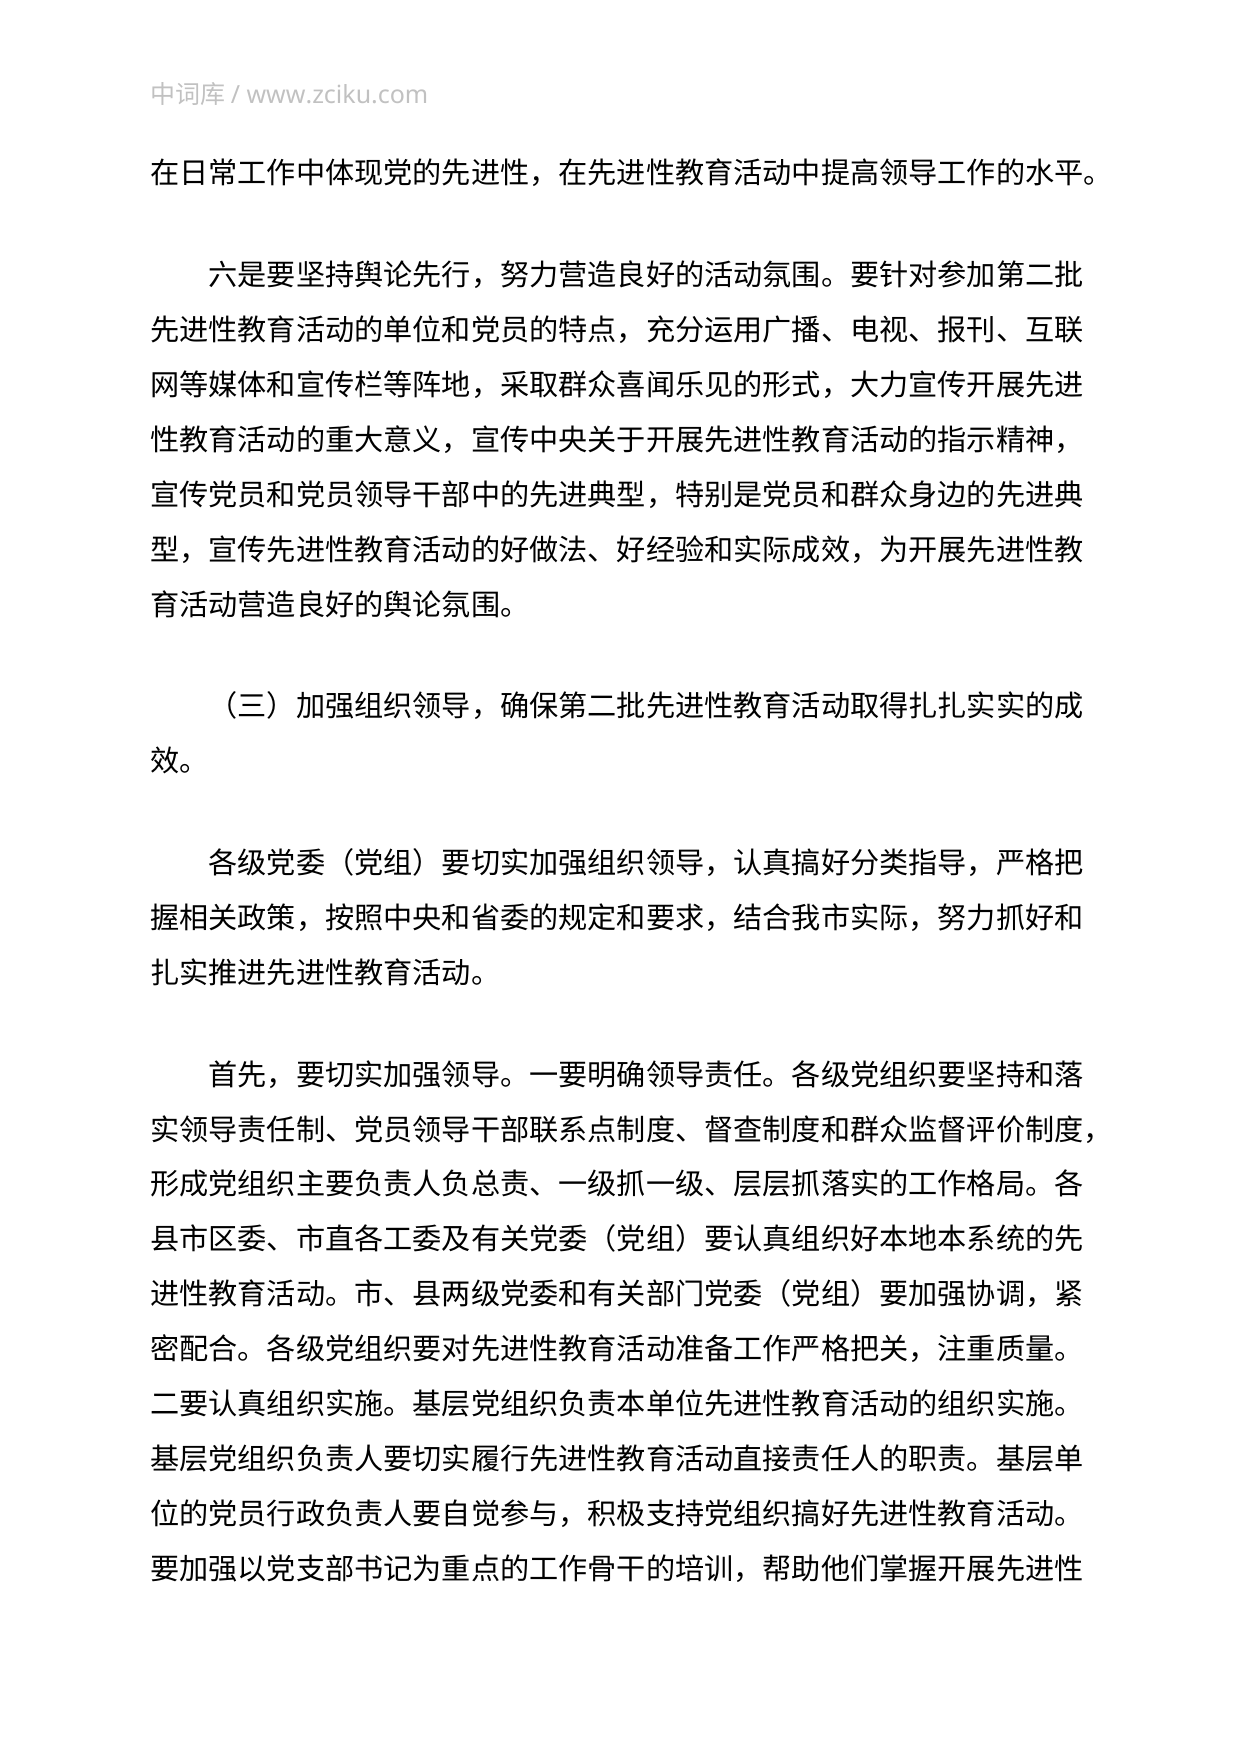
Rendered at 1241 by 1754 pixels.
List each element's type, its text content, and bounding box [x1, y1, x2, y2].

text 六是要坚持舆论先行，努力营造良好的活动氛围。要针对参加第二批先进性教育活动的单位和党员的特点，充分运用广播、电视、报刊、互联网等媒体和宣传栏等阵地，采取群众喜闻乐见的形式，大力宣传开展先进性教育活动的重大意义，宣传中央关于开展先进性教育活动的指示精神，宣传党员和党员领导干部中的先进典型，特别是党员和群众身边的先进典型，宣传先进性教育活动的好做法、好经验和实际成效，为开展先进性教育活动营造良好的舆论氛围。 [150, 252, 1090, 623]
text 各级党委（党组）要切实加强组织领导，认真搞好分类指导，严格把握相关政策，按照中央和省委的规定和要求，结合我市实际，努力抓好和扎实推进先进性教育活动。 [150, 839, 1090, 992]
text （三）加强组织领导，确保第二批先进性教育活动取得扎扎实实的成效。 [150, 683, 1090, 780]
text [150, 1051, 1090, 1587]
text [150, 150, 1090, 192]
